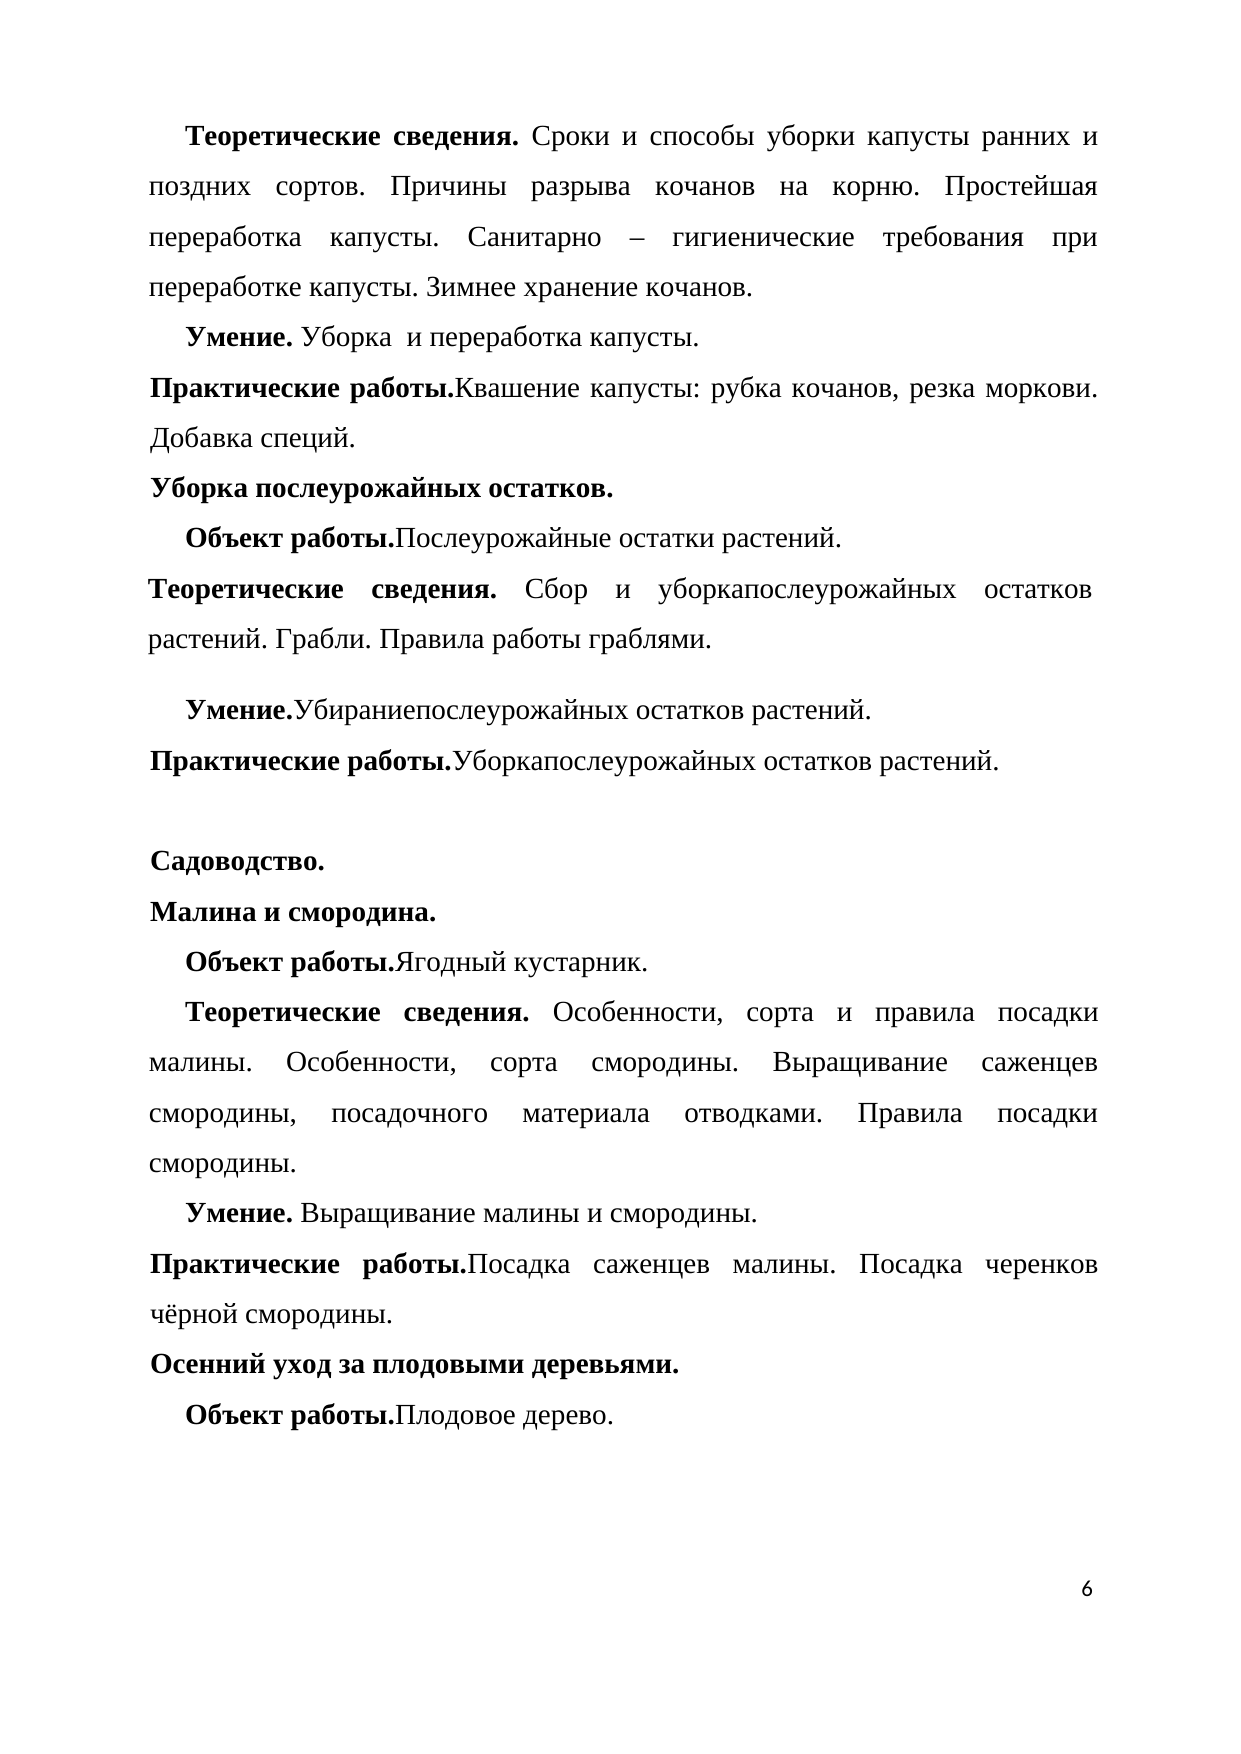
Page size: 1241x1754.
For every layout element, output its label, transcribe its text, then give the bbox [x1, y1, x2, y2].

text Практические работы.Уборкапослеурожайных остатков растений. [150, 743, 1099, 776]
text Умение.Убираниепослеурожайных остатков растений. [185, 692, 1099, 726]
text Теоретические сведения. Сбор и уборкапослеурожайных остатков растений. Грабли. Правила работы граблями. [148, 571, 1092, 655]
text Умение. Выращивание малины и смородины. [185, 1196, 1099, 1229]
text Теоретические сведения. Особенности, сорта и правила посадки малины. Особенности, сорта смородины. Выращивание саженцев смородины, посадочного материала отводками. Правила посадки смородины. [149, 994, 1099, 1179]
text Садоводство. [150, 843, 1099, 877]
text Практические работы.Посадка саженцев малины. Посадка черенков чёрной смородины. [150, 1246, 1099, 1330]
text Объект работы.Плодовое дерево. [185, 1397, 1099, 1430]
text Уборка послеурожайных остатков. [150, 470, 1099, 504]
text Малина и смородина. [150, 894, 1099, 927]
text Объект работы.Послеурожайные остатки растений. [185, 521, 1099, 554]
text Осенний уход за плодовыми деревьями. [150, 1346, 1099, 1380]
text Умение. Уборка и переработка капусты. [185, 319, 1099, 353]
text Теоретические сведения. Сроки и способы уборки капусты ранних и поздних сортов. Причины разрыва кочанов на корню. Простейшая переработка капусты. Санитарно – гигиенические требования при переработке капусты. Зимнее хранение кочанов. [149, 118, 1099, 303]
text Практические работы.Квашение капусты: рубка кочанов, резка моркови. Добавка специй. [150, 370, 1099, 453]
text Объект работы.Ягодный кустарник. [185, 944, 1099, 977]
